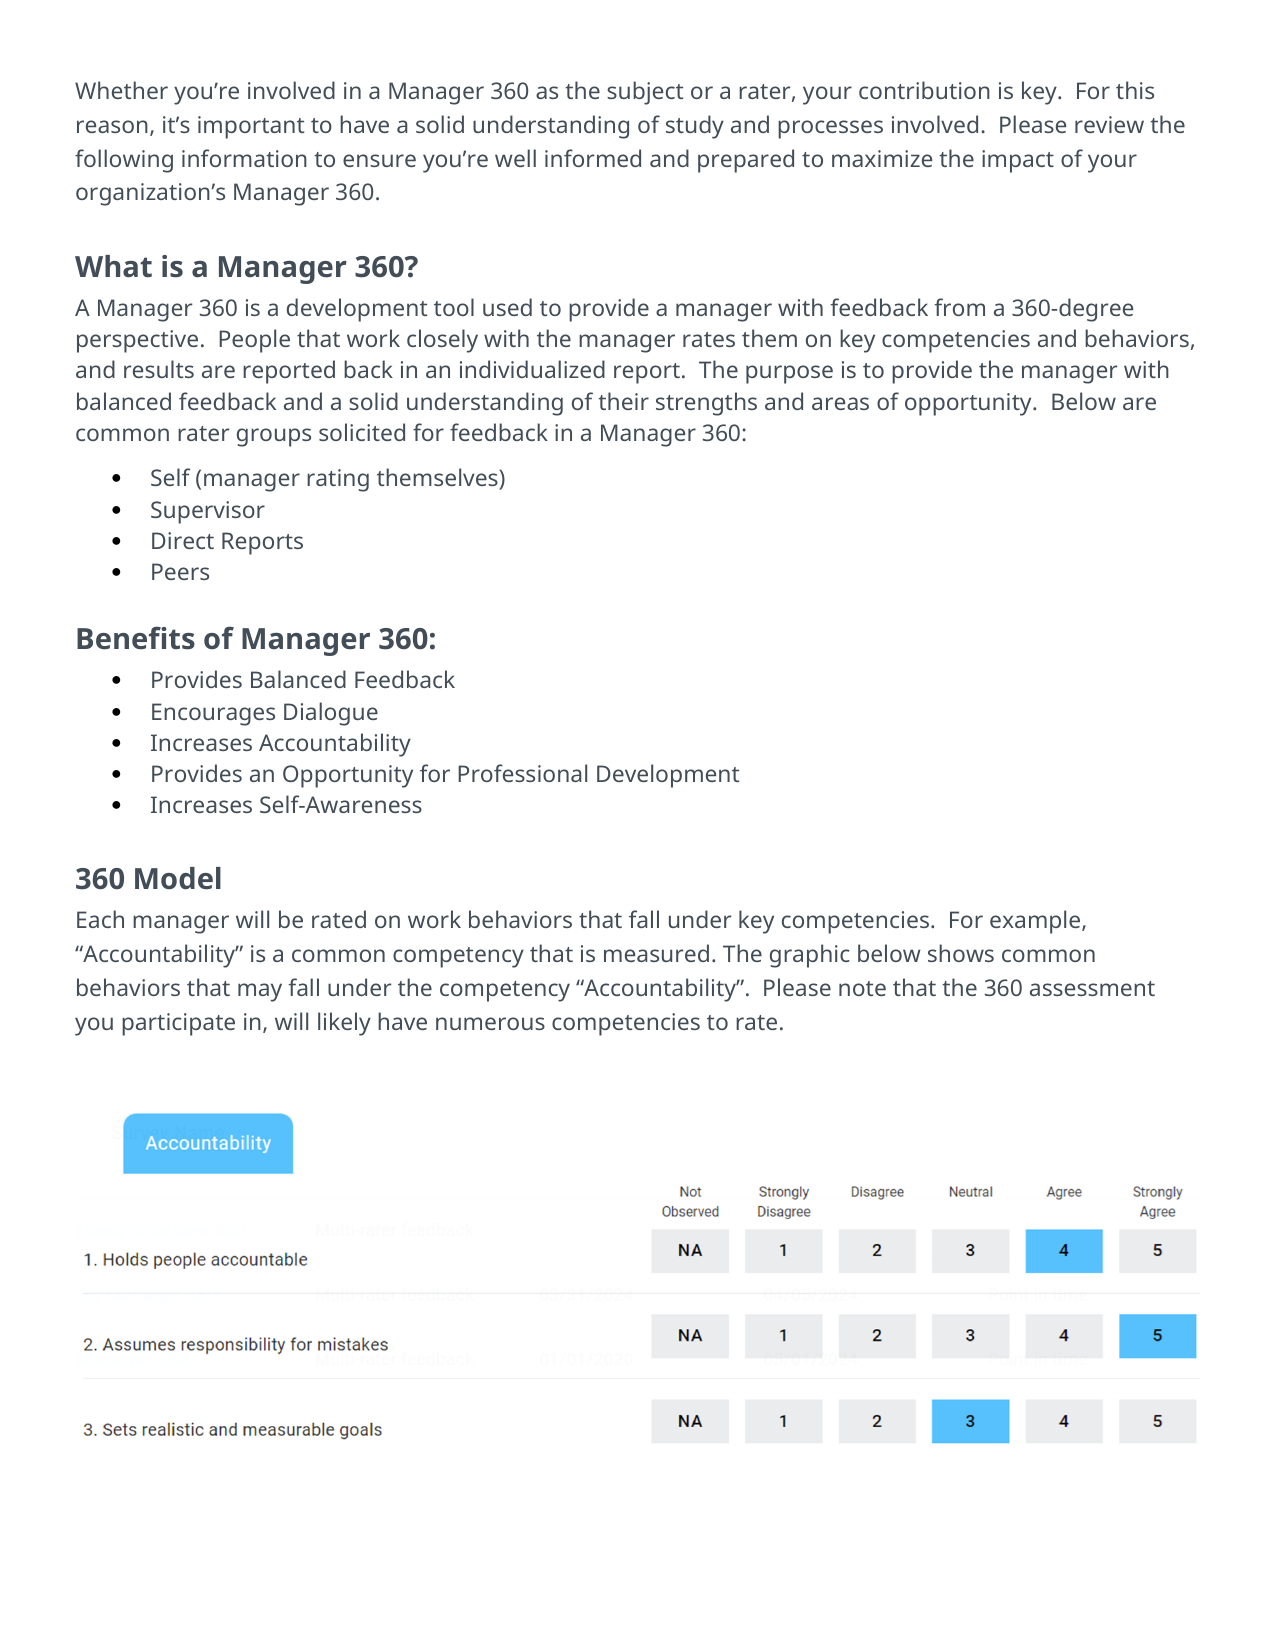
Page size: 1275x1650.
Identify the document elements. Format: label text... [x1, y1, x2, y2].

list Provides Balanced Feedback [112, 664, 1200, 696]
list Direct Reports [112, 525, 1200, 556]
list Encourages Dialogue [112, 696, 1200, 727]
text Each manager will be rated on work behaviors that fall under key competencies. For example, “Accountability” is a common competency that is measured. The graphic below shows common behaviors that may fall under the competency “Accountability”. Please note that the 360 assessment you participate in, will likely have numerous competencies to rate. [75, 904, 1200, 1037]
picture [75, 1106, 1200, 1446]
list Provides an Opportunity for Professional Development [112, 758, 1200, 789]
text What is a Manager 360? [75, 246, 1200, 286]
list Increases Self-Awareness [112, 789, 1200, 821]
list Peers [112, 556, 1200, 587]
text Benefits of Manager 360: [75, 618, 1200, 658]
list Increases Accountability [112, 727, 1200, 758]
text Whether you’re involved in a Manager 360 as the subject or a rater, your contribution is key. For this reason, it’s important to have a solid understanding of study and processes involved. Please review the following information to ensure you’re well informed and prepared to maximize the impact of your organization’s Manager 360. [75, 75, 1200, 207]
text A Manager 360 is a development tool used to provide a manager with feedback from a 360-degree perspective. People that work closely with the manager rates them on key competencies and behaviors, and results are reported back in an individualized report. The purpose is to provide the manager with balanced feedback and a solid understanding of their strengths and areas of opportunity. Below are common rater groups solicited for feedback in a Manager 360: [75, 292, 1200, 448]
list Self (manager rating themselves) [112, 462, 1200, 493]
text 360 Model [75, 858, 1200, 898]
list Supervisor [112, 493, 1200, 525]
